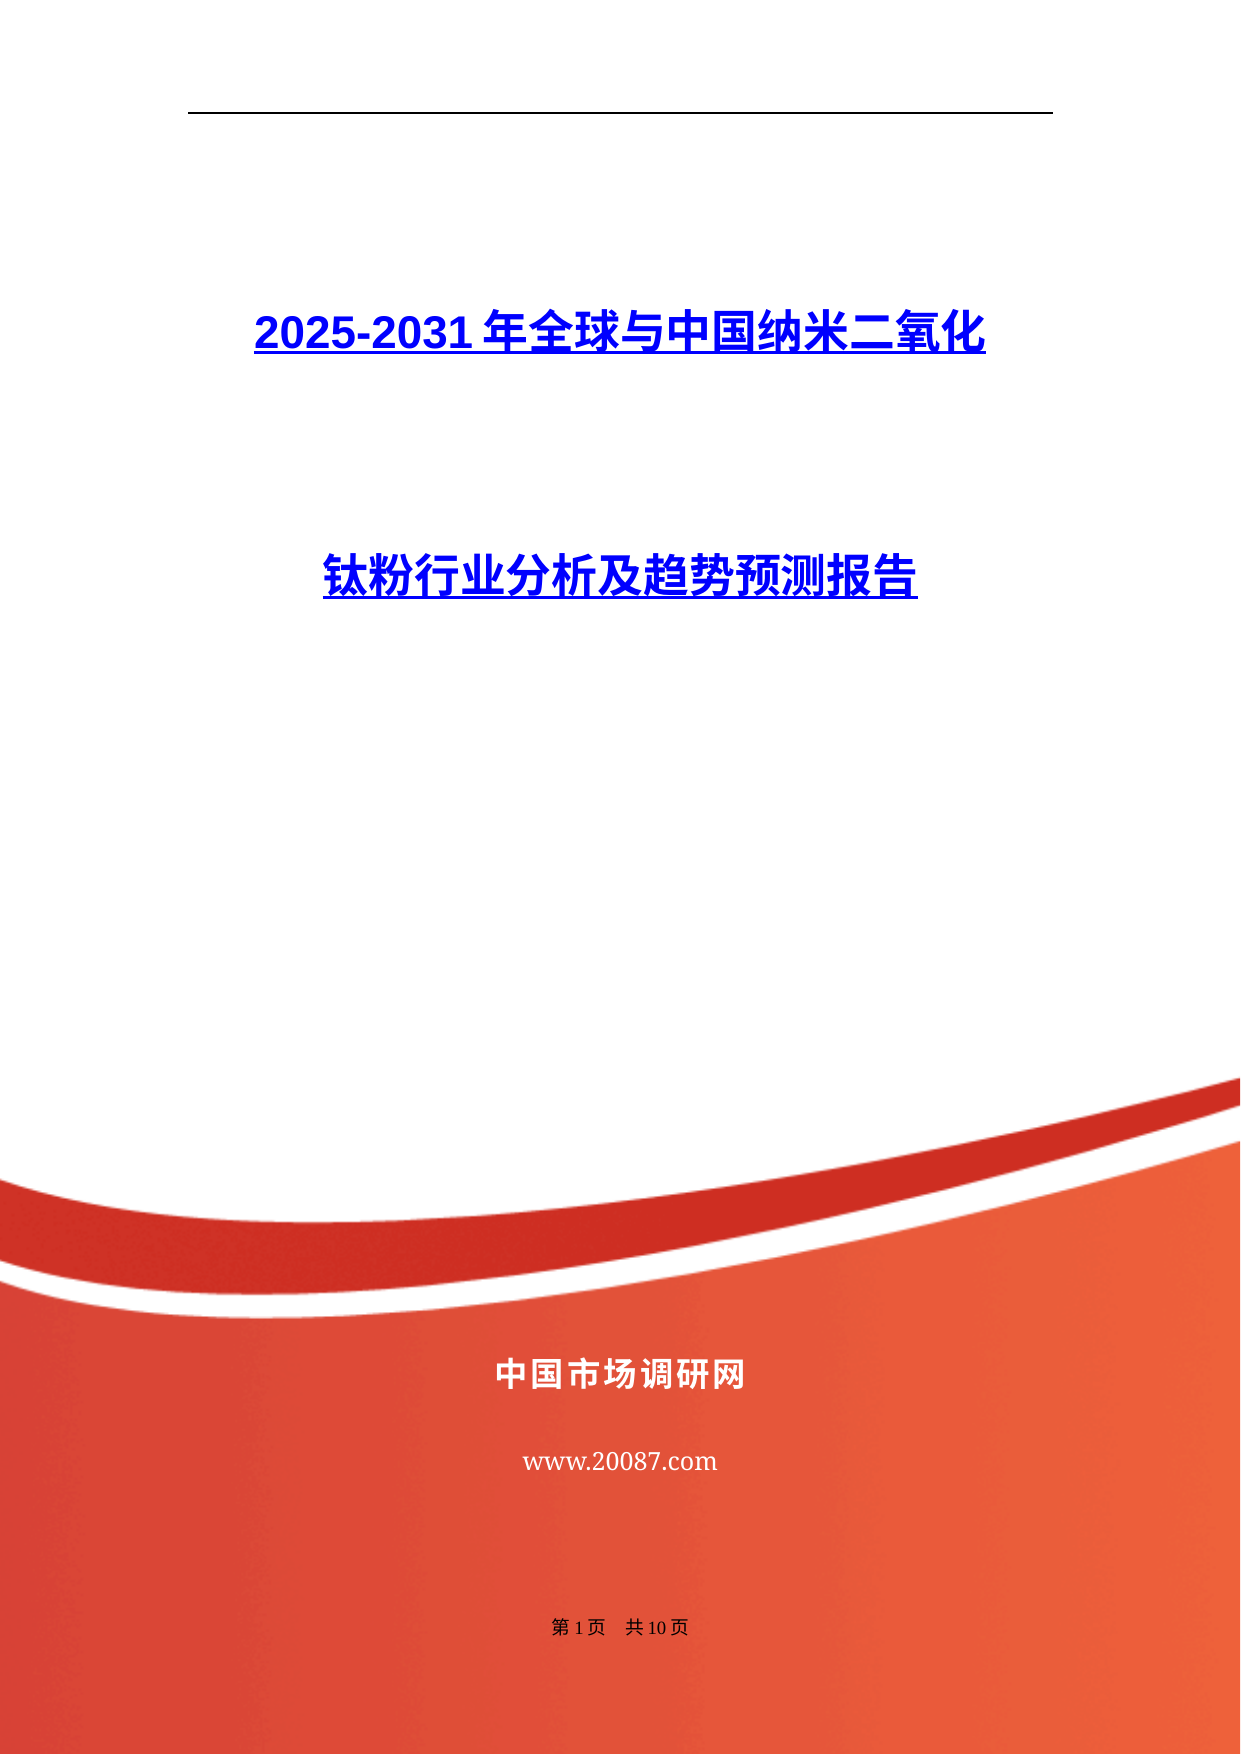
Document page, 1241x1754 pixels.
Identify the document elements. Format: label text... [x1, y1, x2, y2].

text www.20087.com [187, 1428, 1053, 1493]
table_header 2025-2031年全球与中国纳米二氧化钛粉行业分析及趋势预测报告 [188, 207, 1053, 773]
subtitle 中国市场调研网 [187, 1339, 1053, 1404]
picture [0, 1006, 1241, 1754]
